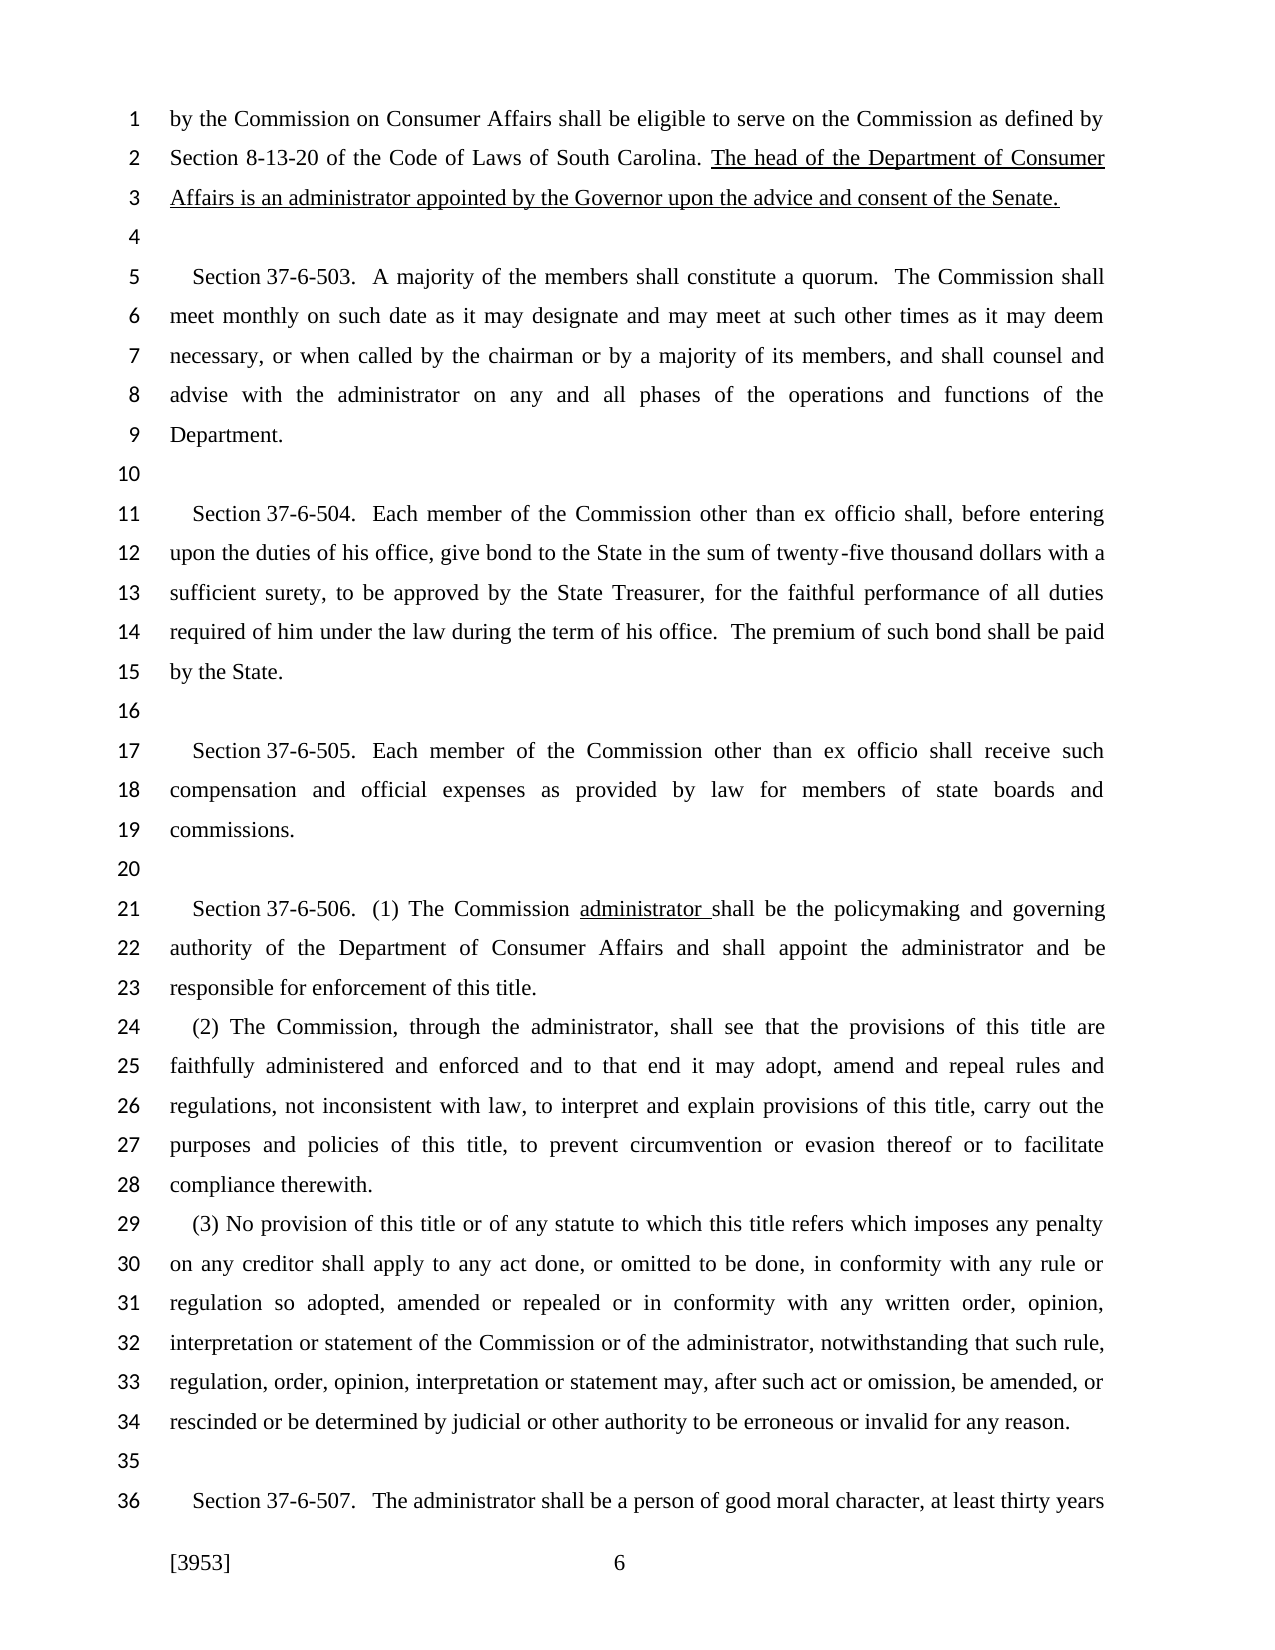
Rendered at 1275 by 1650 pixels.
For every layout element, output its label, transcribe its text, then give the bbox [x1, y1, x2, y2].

text Section 37‑6‑505. Each member of the Commission other than ex officio shall receive such compensation and official expenses as provided by law for members of state boards and commissions. [169, 737, 1106, 842]
text Section 37‑6‑503. A majority of the members shall constitute a quorum. The Commission shall meet monthly on such date as it may designate and may meet at such other times as it may deem necessary, or when called by the chairman or by a majority of its members, and shall counsel and advise with the administrator on any and all phases of the operations and functions of the Department. [169, 263, 1106, 447]
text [169, 1487, 1106, 1513]
text (3) No provision of this title or of any statute to which this title refers which imposes any penalty on any creditor shall apply to any act done, or omitted to be done, in conformity with any rule or regulation so adopted, amended or repealed or in conformity with any written order, opinion, interpretation or statement of the Commission or of the administrator, notwithstanding that such rule, regulation, order, opinion, interpretation or statement may, after such act or omission, be amended, or rescinded or be determined by judicial or other authority to be erroneous or invalid for any reason. [169, 1210, 1106, 1434]
text (2) The Commission, through the administrator, shall see that the provisions of this title are faithfully administered and enforced and to that end it may adopt, amend and repeal rules and regulations, not inconsistent with law, to interpret and explain provisions of this title, carry out the purposes and policies of this title, to prevent circumvention or evasion thereof or to facilitate compliance therewith. [169, 1013, 1106, 1197]
text Section 37‑6‑504. Each member of the Commission other than ex officio shall, before entering upon the duties of his office, give bond to the State in the sum of twenty‑five thousand dollars with a sufficient surety, to be approved by the State Treasurer, for the faithful performance of all duties required of him under the law during the term of his office. The premium of such bond shall be paid by the State. [169, 500, 1106, 684]
text Section 37‑6‑506. (1) The Commission administrator shall be the policymaking and governing authority of the Department of Consumer Affairs and shall appoint the administrator and be responsible for enforcement of this title. [169, 894, 1106, 1000]
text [169, 105, 1106, 210]
